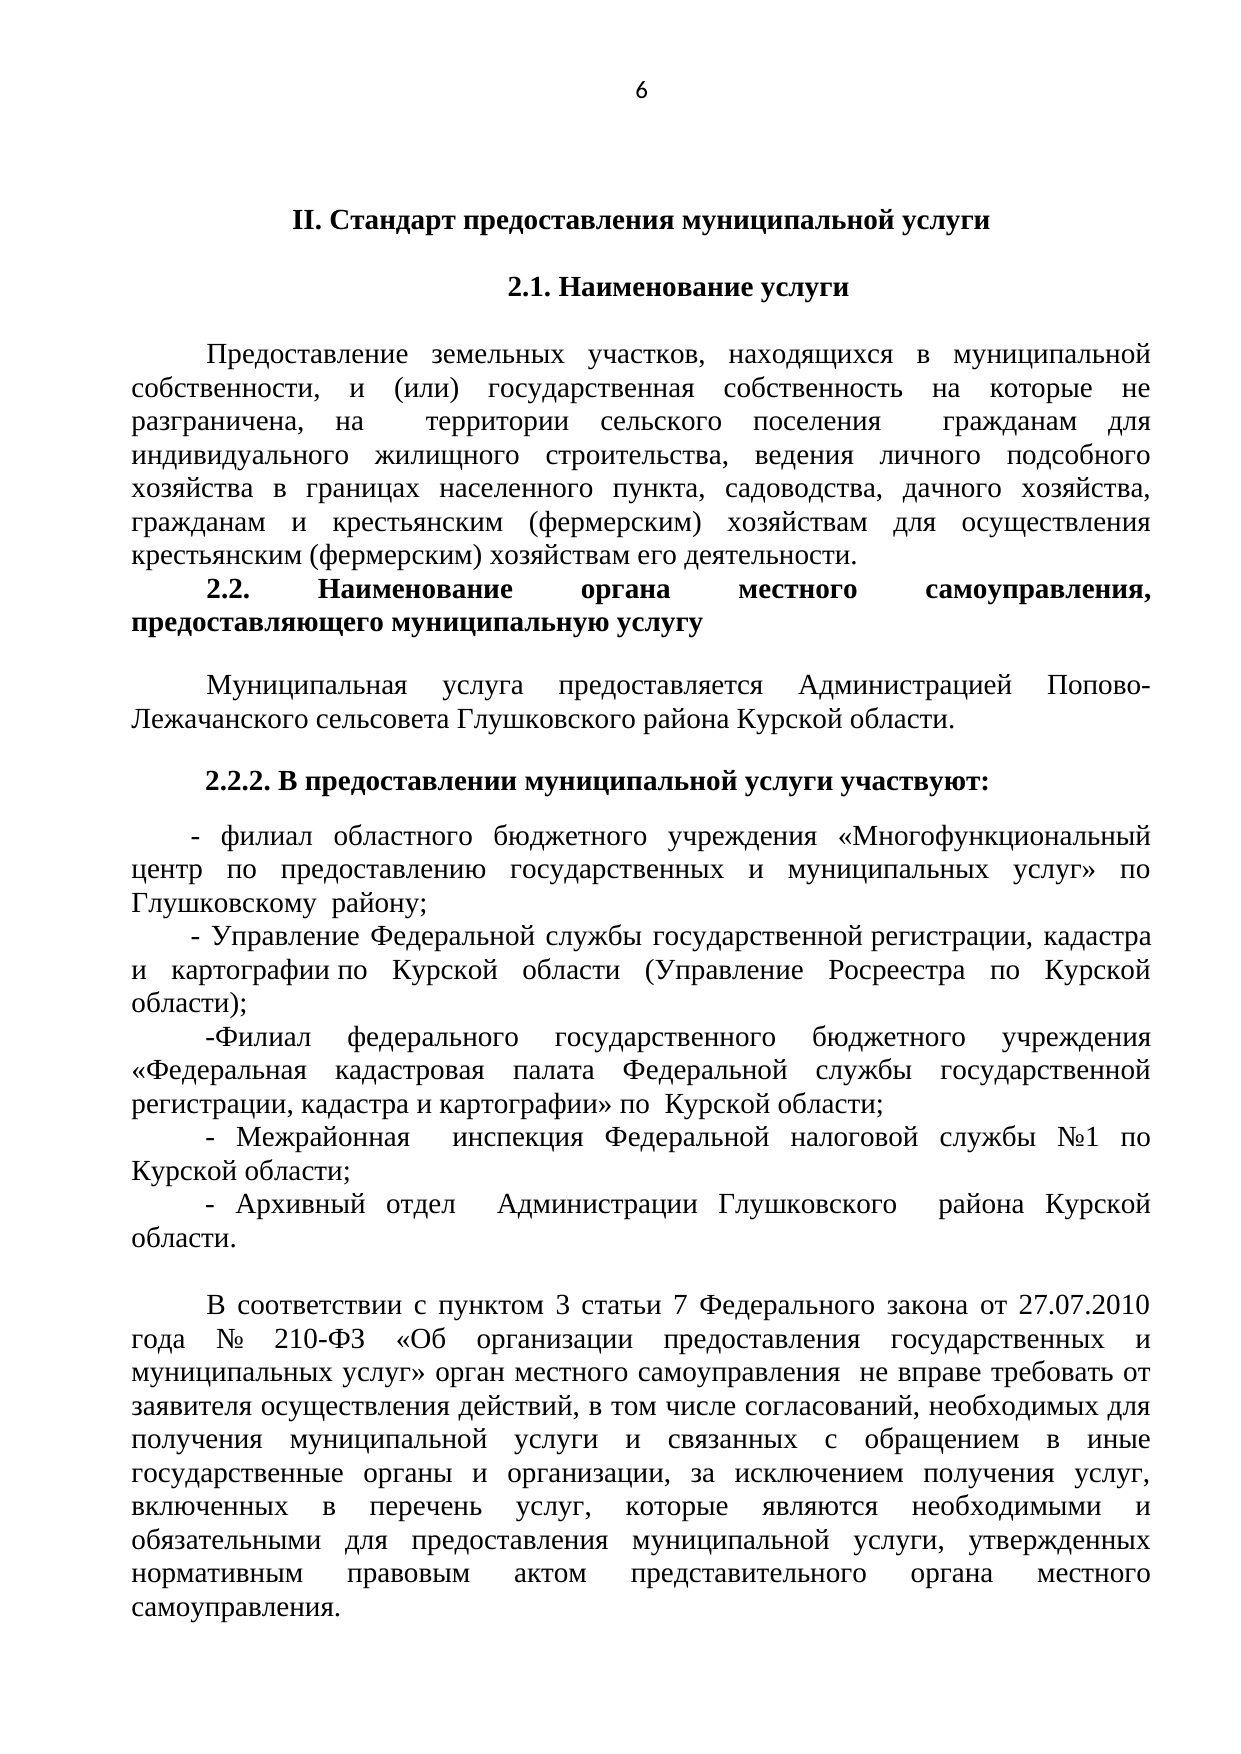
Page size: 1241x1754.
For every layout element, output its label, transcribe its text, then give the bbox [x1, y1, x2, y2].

text - Архивный отдел Администрации Глушковского района Курской области. [131, 1187, 1152, 1254]
text - Межрайонная инспекция Федеральной налоговой службы №1 по Курской области; [131, 1119, 1152, 1187]
text 2.1. Наименование услуги [131, 269, 1152, 303]
text - Управление Федеральной службы государственной регистрации, кадастра и картографии по Курской области (Управление Росреестра по Курской области); [131, 918, 1152, 1019]
text Муниципальная услуга предоставляется Администрацией Попово-Лежачанского сельсовета Глушковского района Курской области. [131, 667, 1152, 734]
text -Филиал федерального государственного бюджетного учреждения «Федеральная кадастровая палата Федеральной службы государственной регистрации, кадастра и картографии» по Курской области; [131, 1019, 1152, 1119]
text 2.2.2. В предоставлении муниципальной услуги участвуют: [131, 763, 1152, 797]
text II. Стандарт предоставления муниципальной услуги [131, 202, 1152, 236]
text 2.2. Наименование органа местного самоуправления, предоставляющего муниципальную услугу [131, 571, 1152, 638]
text - филиал областного бюджетного учреждения «Многофункциональный центр по предоставлению государственных и муниципальных услуг» по Глушковскому району; [131, 818, 1152, 918]
text Предоставление земельных участков, находящихся в муниципальной собственности, и (или) государственная собственность на которые не разграничена, на территории сельского поселения гражданам для индивидуального жилищного строительства, ведения личного подсобного хозяйства в границах населенного пункта, садоводства, дачного хозяйства, гражданам и крестьянским (фермерским) хозяйствам для осуществления крестьянским (фермерским) хозяйствам его деятельности. [131, 336, 1152, 571]
text В соответствии с пунктом 3 статьи 7 Федерального закона от 27.07.2010 года № 210-ФЗ «Об организации предоставления государственных и муниципальных услуг» орган местного самоуправления не вправе требовать от заявителя осуществления действий, в том числе согласований, необходимых для получения муниципальной услуги и связанных с обращением в иные государственные органы и организации, за исключением получения услуг, включенных в перечень услуг, которые являются необходимыми и обязательными для предоставления муниципальной услуги, утвержденных нормативным правовым актом представительного органа местного самоуправления. [131, 1287, 1152, 1623]
